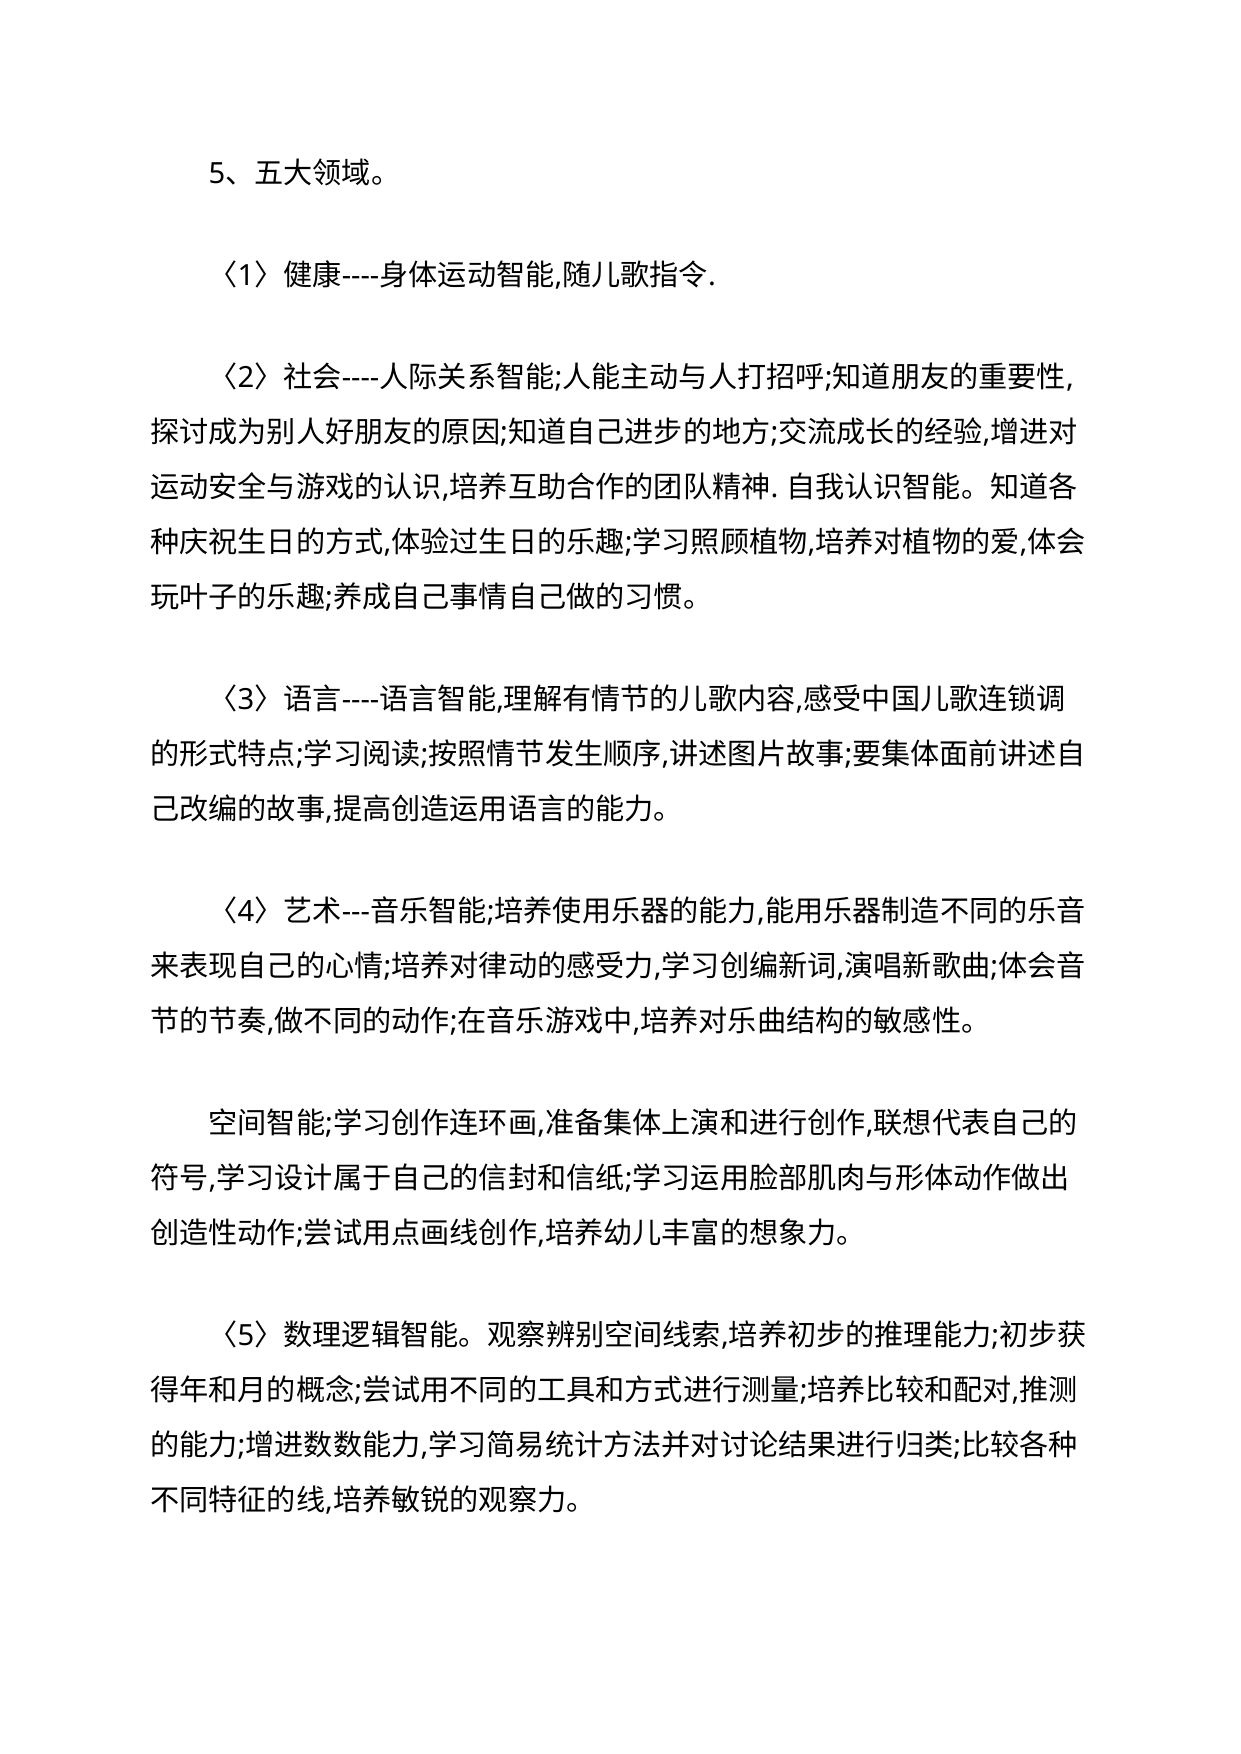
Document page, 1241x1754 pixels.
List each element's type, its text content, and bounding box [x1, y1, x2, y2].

text 5、五大领域。 [150, 150, 1090, 192]
text 〈2〉社会----人际关系智能;人能主动与人打招呼;知道朋友的重要性,探讨成为别人好朋友的原因;知道自己进步的地方;交流成长的经验,增进对运动安全与游戏的认识,培养互助合作的团队精神. 自我认识智能。知道各种庆祝生日的方式,体验过生日的乐趣;学习照顾植物,培养对植物的爱,体会玩叶子的乐趣;养成自己事情自己做的习惯。 [150, 354, 1090, 616]
text 〈3〉语言----语言智能,理解有情节的儿歌内容,感受中国儿歌连锁调的形式特点;学习阅读;按照情节发生顺序,讲述图片故事;要集体面前讲述自己改编的故事,提高创造运用语言的能力。 [150, 676, 1090, 828]
text 〈4〉艺术---音乐智能;培养使用乐器的能力,能用乐器制造不同的乐音来表现自己的心情;培养对律动的感受力,学习创编新词,演唱新歌曲;体会音节的节奏,做不同的动作;在音乐游戏中,培养对乐曲结构的敏感性。 [150, 888, 1090, 1040]
text 〈1〉健康----身体运动智能,随儿歌指令. [150, 252, 1090, 294]
text 〈5〉数理逻辑智能。观察辨别空间线索,培养初步的推理能力;初步获得年和月的概念;尝试用不同的工具和方式进行测量;培养比较和配对,推测的能力;增进数数能力,学习简易统计方法并对讨论结果进行归类;比较各种不同特征的线,培养敏锐的观察力。 [150, 1312, 1090, 1519]
text 空间智能;学习创作连环画,准备集体上演和进行创作,联想代表自己的符号,学习设计属于自己的信封和信纸;学习运用脸部肌肉与形体动作做出创造性动作;尝试用点画线创作,培养幼儿丰富的想象力。 [150, 1100, 1090, 1252]
